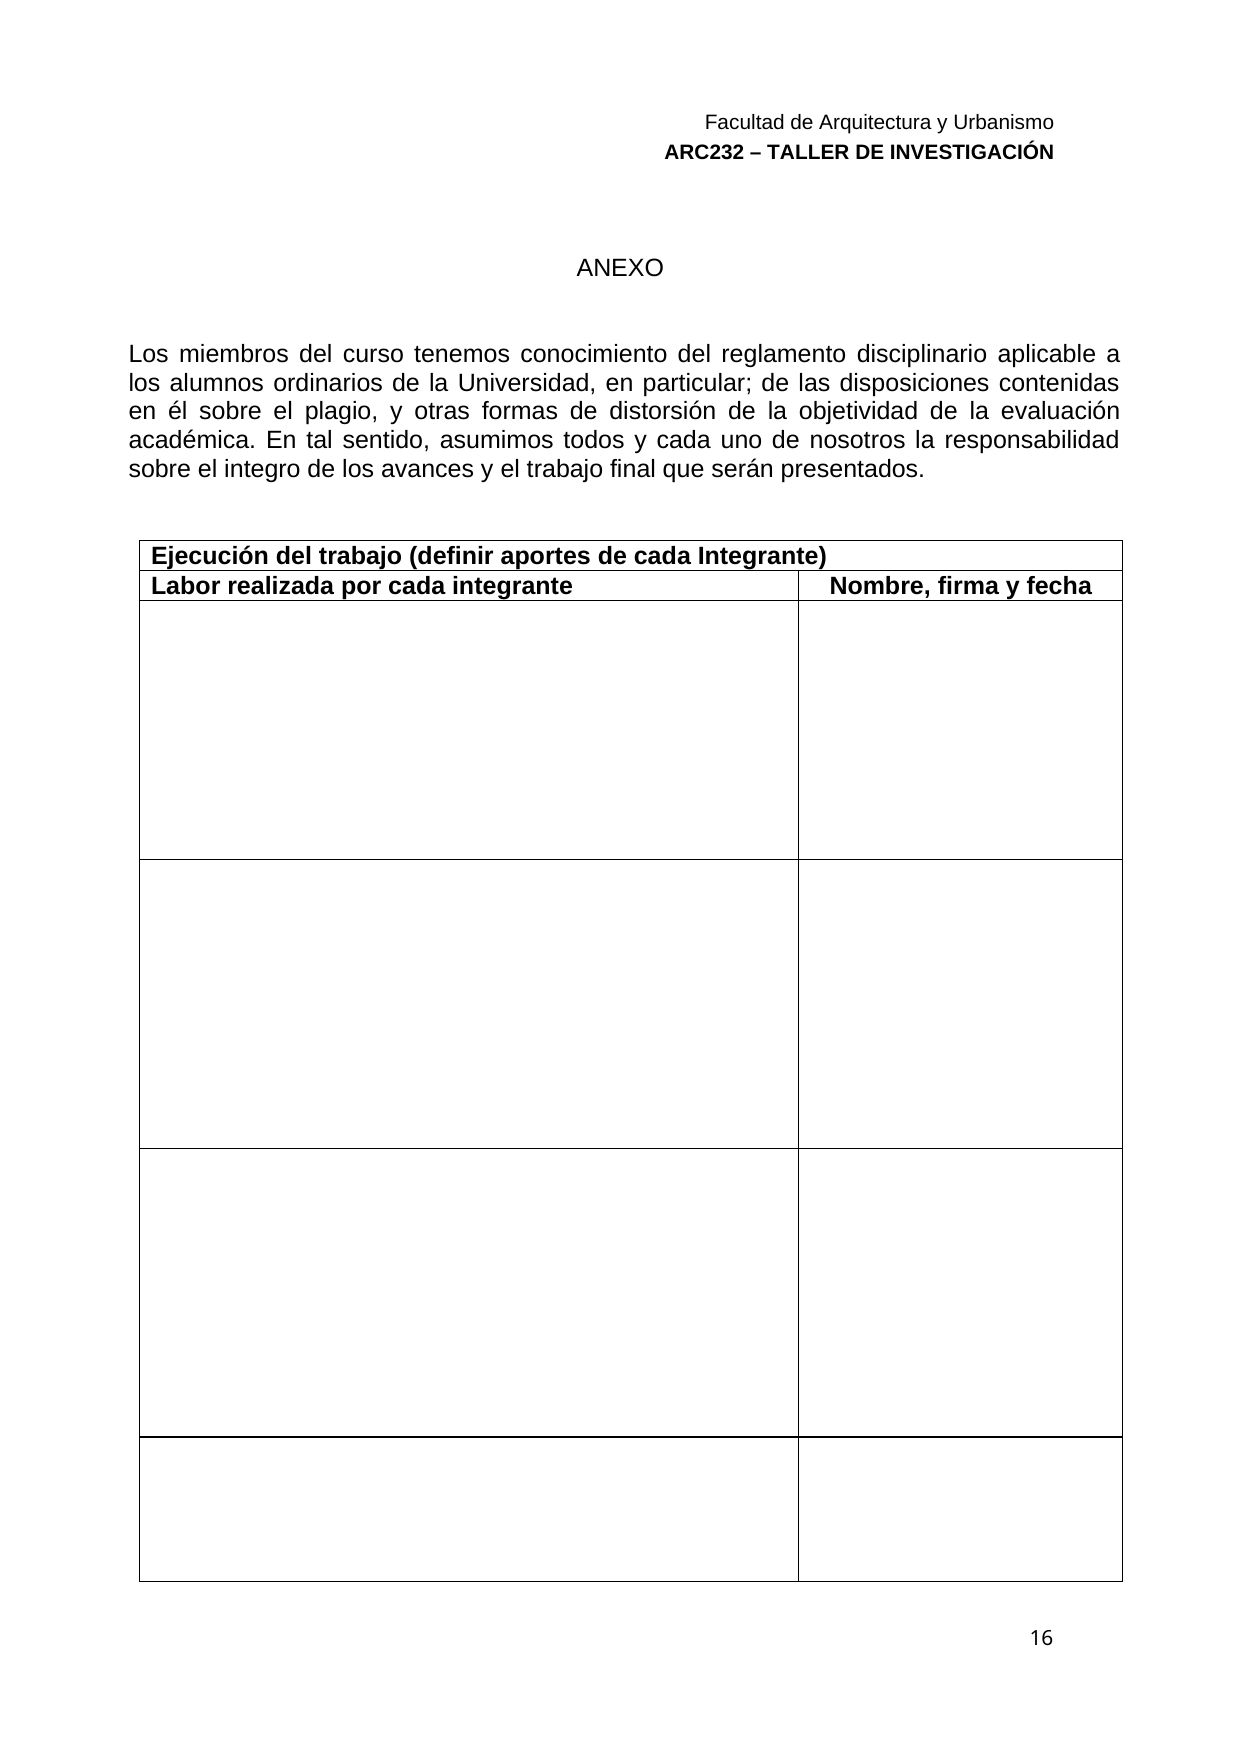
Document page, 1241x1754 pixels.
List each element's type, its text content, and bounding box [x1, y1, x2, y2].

table_cell [140, 601, 798, 859]
table_cell Nombre, firma y fecha [799, 571, 1122, 599]
table_cell [799, 1438, 1122, 1581]
table_cell [799, 601, 1122, 859]
table_cell [799, 1149, 1122, 1436]
text ANEXO [187, 252, 1053, 281]
table_cell [140, 860, 798, 1148]
table_header Ejecución del trabajo (definir aportes de cada Integrante) [140, 541, 1122, 570]
table_cell [140, 1149, 798, 1436]
text Los miembros del curso tenemos conocimiento del reglamento disciplinario aplicable a los alumnos ordinarios de la Universidad, en particular; de las disposiciones contenidas en él sobre el plagio, y otras formas de distorsión de la objetividad de la evaluación académica. En tal sentido, asumimos todos y cada uno de nosotros la responsabilidad sobre el integro de los avances y el trabajo final que serán presentados. [128, 339, 1122, 482]
table_cell Labor realizada por cada integrante [140, 571, 798, 599]
table_cell [799, 860, 1122, 1148]
table_cell [140, 1438, 798, 1581]
